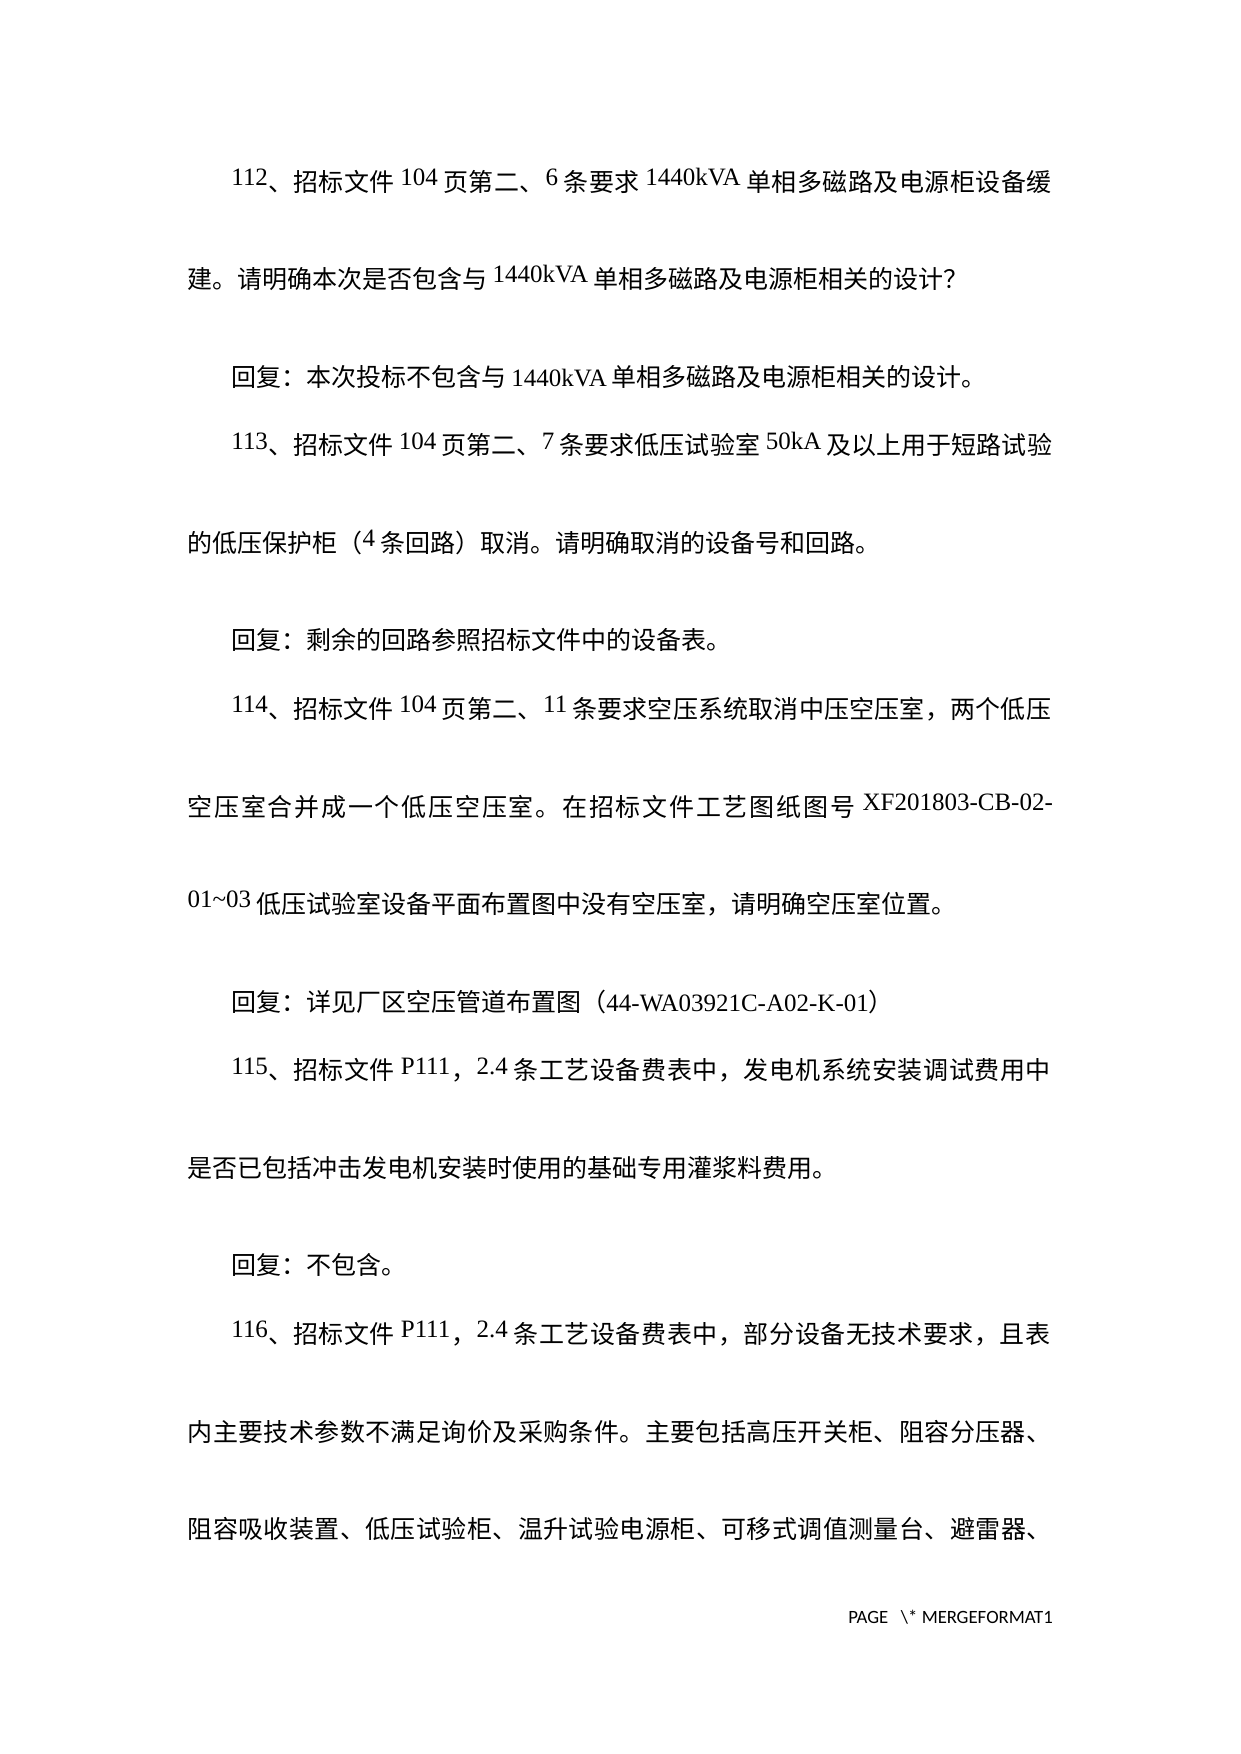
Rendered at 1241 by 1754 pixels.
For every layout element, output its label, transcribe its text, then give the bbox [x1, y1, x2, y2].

list 招标文件104页第二、6条要求1440kVA单相多磁路及电源柜设备缓建。请明确本次是否包含与1440kVA单相多磁路及电源柜相关的设计？ [187, 162, 1053, 324]
text 回复：详见厂区空压管道布置图（44-WA03921C-A02-K-01） [187, 968, 1053, 1033]
text 回复：剩余的回路参照招标文件中的设备表。 [187, 606, 1053, 671]
list 招标文件104页第二、11条要求空压系统取消中压空压室，两个低压空压室合并成一个低压空压室。在招标文件工艺图纸图号XF201803-CB-02-01~03低压试验室设备平面布置图中没有空压室，请明确空压室位置。 [187, 689, 1053, 949]
text 回复：本次投标不包含与1440kVA单相多磁路及电源柜相关的设计。 [187, 343, 1053, 408]
list 招标文件104页第二、7条要求低压试验室50kA及以上用于短路试验的低压保护柜（4条回路）取消。请明确取消的设备号和回路。 [187, 426, 1053, 588]
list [187, 1314, 1053, 1574]
list 招标文件P111，2.4条工艺设备费表中，发电机系统安装调试费用中是否已包括冲击发电机安装时使用的基础专用灌浆料费用。 [187, 1051, 1053, 1213]
text 回复：不包含。 [187, 1231, 1053, 1296]
